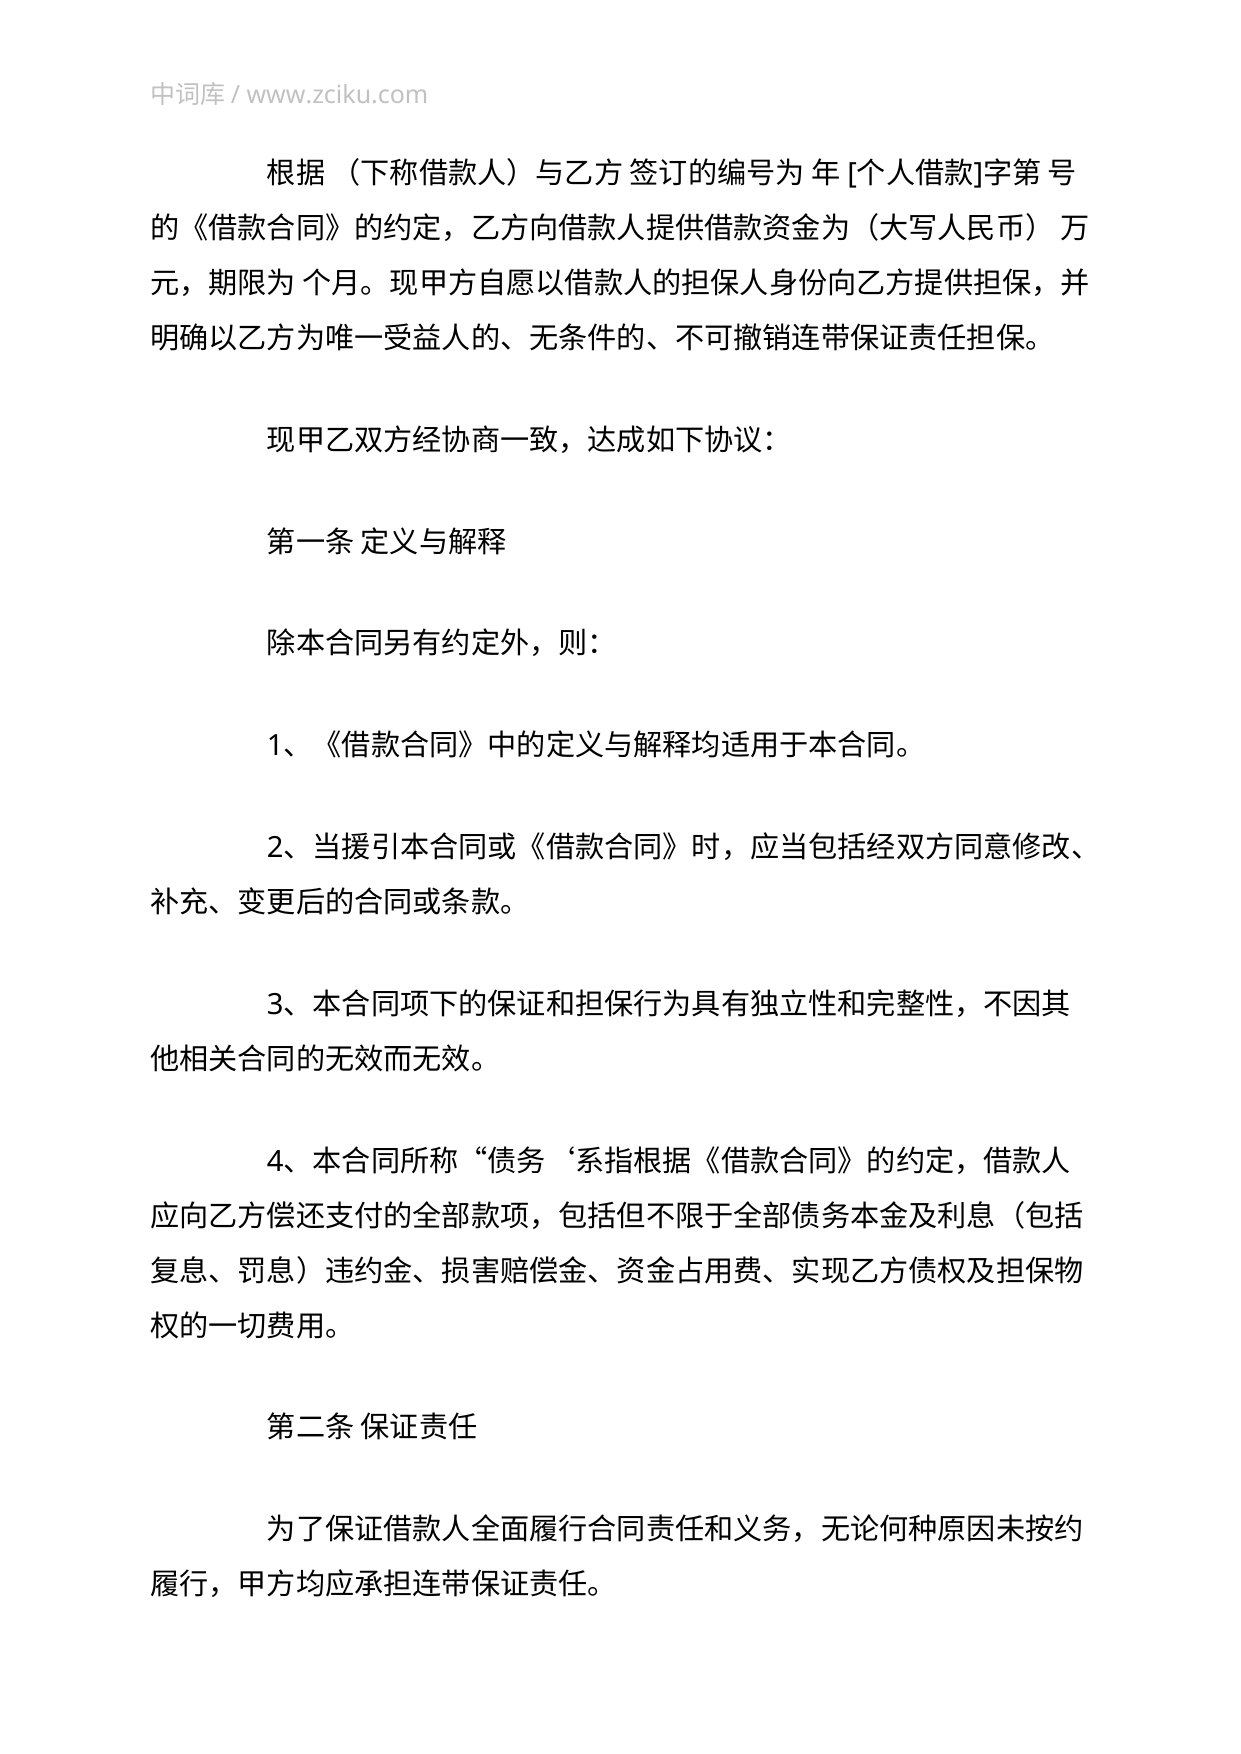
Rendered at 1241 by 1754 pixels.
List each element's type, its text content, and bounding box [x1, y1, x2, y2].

text 2、当援引本合同或《借款合同》时，应当包括经双方同意修改、补充、变更后的合同或条款。 [150, 824, 1090, 921]
text 根据 （下称借款人）与乙方 签订的编号为 年 [个人借款]字第 号的《借款合同》的约定，乙方向借款人提供借款资金为（大写人民币） 万元，期限为 个月。现甲方自愿以借款人的担保人身份向乙方提供担保，并明确以乙方为唯一受益人的、无条件的、不可撤销连带保证责任担保。 [150, 150, 1090, 357]
text 第一条 定义与解释 [150, 518, 1090, 561]
text 3、本合同项下的保证和担保行为具有独立性和完整性，不因其他相关合同的无效而无效。 [150, 981, 1090, 1078]
text 除本合同另有约定外，则： [150, 620, 1090, 662]
text 现甲乙双方经协商一致，达成如下协议： [150, 417, 1090, 459]
text 4、本合同所称“债务‘系指根据《借款合同》的约定，借款人应向乙方偿还支付的全部款项，包括但不限于全部债务本金及利息（包括复息、罚息）违约金、损害赔偿金、资金占用费、实现乙方债权及担保物权的一切费用。 [150, 1137, 1090, 1344]
text 第二条 保证责任 [150, 1404, 1090, 1446]
text 1、《借款合同》中的定义与解释均适用于本合同。 [150, 722, 1090, 764]
text 为了保证借款人全面履行合同责任和义务，无论何种原因未按约履行，甲方均应承担连带保证责任。 [150, 1506, 1090, 1603]
